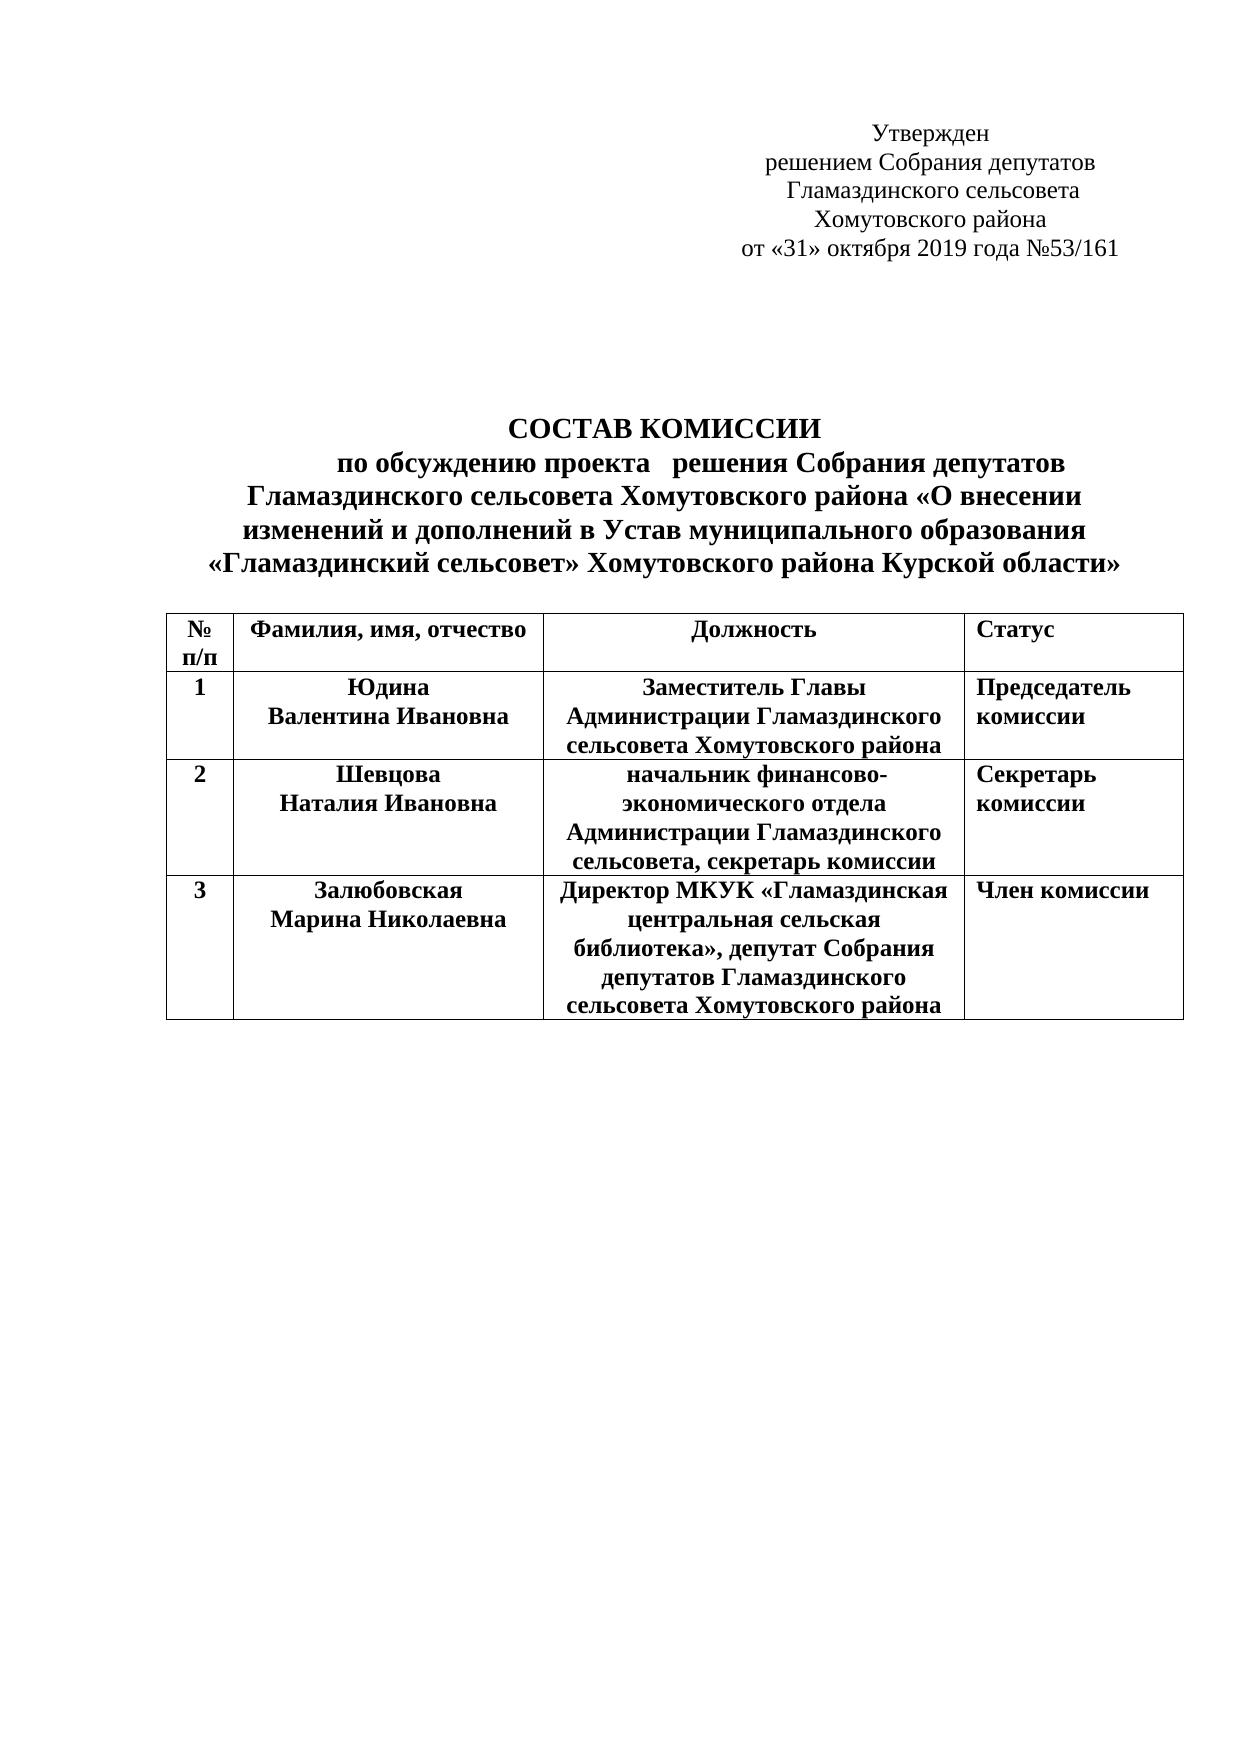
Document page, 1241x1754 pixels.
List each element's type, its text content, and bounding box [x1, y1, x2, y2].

table_header Должность [544, 614, 964, 671]
table_cell Председатель комиссии [965, 672, 1183, 758]
table_cell Директор МКУК «Гламаздинская центральная сельская библиотека», депутат Собрания депутатов Гламаздинского сельсовета Хомутовского района [544, 876, 964, 1019]
table_cell начальник финансово-экономического отдела Администрации Гламаздинского сельсовета, секретарь комиссии [544, 760, 964, 874]
text решением Собрания депутатов [709, 147, 1152, 176]
table_cell 1 [167, 672, 233, 758]
table_cell Секретарь комиссии [965, 760, 1183, 874]
table_cell Шевцова Наталия Ивановна [234, 760, 543, 874]
table_cell Залюбовская Марина Николаевна [234, 876, 543, 1019]
table_cell 3 [167, 876, 233, 1019]
table_header Фамилия, имя, отчество [234, 614, 543, 671]
table_header № п/п [167, 614, 233, 671]
table_header Статус [965, 614, 1183, 671]
text по обсуждению проекта решения Собрания депутатов Гламаздинского сельсовета Хомутовского района «О внесении изменений и дополнений в Устав муниципального образования «Гламаздинский сельсовет» Хомутовского района Курской области» [177, 445, 1152, 579]
table_cell Заместитель Главы Администрации Гламаздинского сельсовета Хомутовского района [544, 672, 964, 758]
text Гламаздинского сельсовета [709, 176, 1152, 204]
table_cell Юдина Валентина Ивановна [234, 672, 543, 758]
text от «31» октября 2019 года №53/161 [709, 233, 1152, 262]
text СОСТАВ КОМИССИИ [177, 411, 1152, 445]
table_cell Член комиссии [965, 876, 1183, 1019]
table_cell 2 [167, 760, 233, 874]
text Утвержден [709, 118, 1152, 147]
text Хомутовского района [709, 204, 1152, 233]
